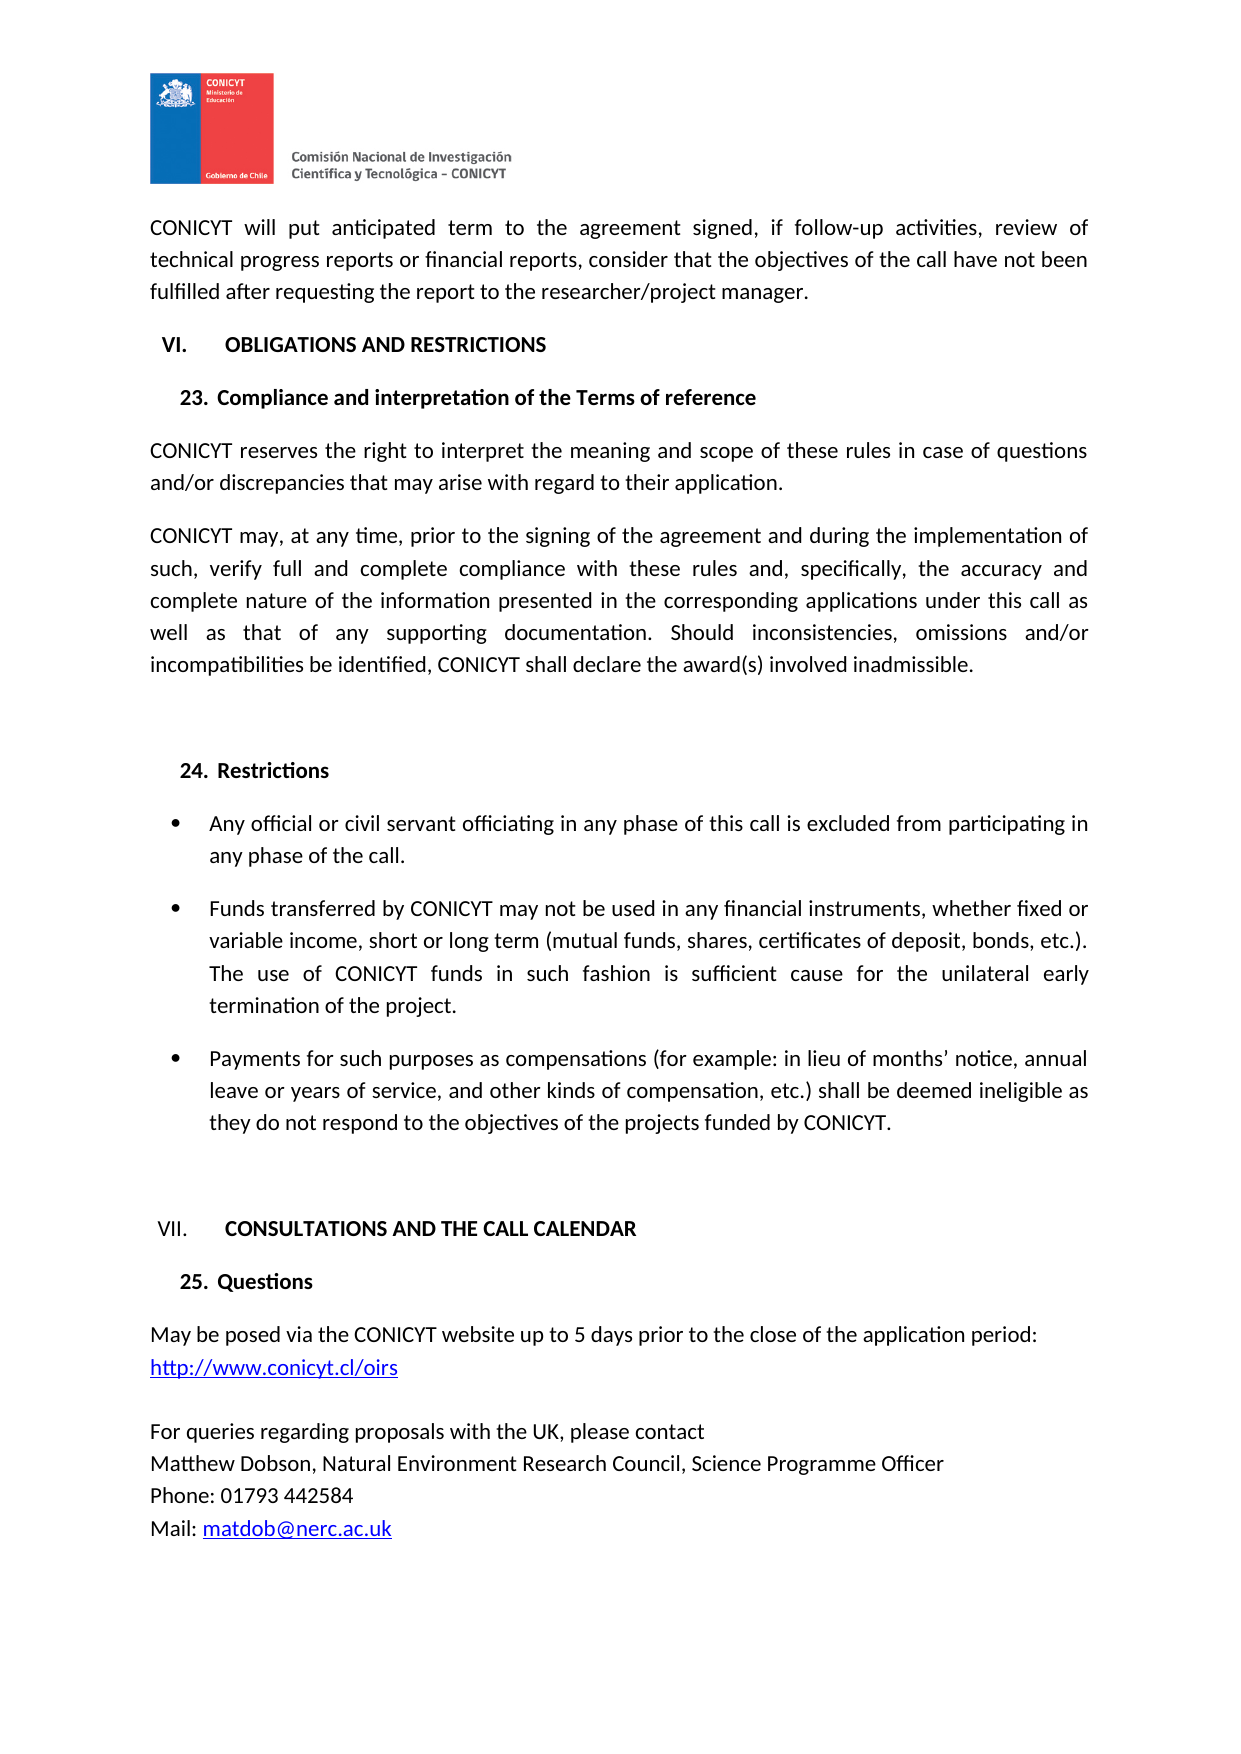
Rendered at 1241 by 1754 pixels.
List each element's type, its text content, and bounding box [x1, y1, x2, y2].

list Mail: matdob@nerc.ac.uk [150, 1514, 1090, 1542]
list Phone: 01793 442584 [150, 1481, 1090, 1509]
list Compliance and interpretation of the Terms of reference [179, 383, 1090, 411]
list Funds transferred by CONICYT may not be used in any financial instruments, whether fixed or variable income, short or long term (mutual funds, shares, certificates of deposit, bonds, etc.). The use of CONICYT funds in such fashion is sufficient cause for the unilateral early termination of the project. [172, 894, 1090, 1019]
list Payments for such purposes as compensations (for example: in lieu of months’ notice, annual leave or years of service, and other kinds of compensation, etc.) shall be deemed ineligible as they do not respond to the objectives of the projects funded by CONICYT. [172, 1044, 1090, 1136]
list For queries regarding proposals with the UK, please contact [150, 1417, 1090, 1445]
list Questions [179, 1267, 1090, 1296]
list Restrictions [179, 756, 1090, 784]
text CONICYT will put anticipated term to the agreement signed, if follow-up activities, review of technical progress reports or financial reports, consider that the objectives of the call have not been fulfilled after requesting the report to the researcher/project manager. [150, 213, 1090, 305]
picture [150, 73, 518, 184]
text CONICYT reserves the right to interpret the meaning and scope of these rules in case of questions and/or discrepancies that may arise with regard to their application. [150, 436, 1090, 496]
list Any official or civil servant officiating in any phase of this call is excluded from participating in any phase of the call. [172, 809, 1090, 869]
text CONICYT may, at any time, prior to the signing of the agreement and during the implementation of such, verify full and complete compliance with these rules and, specifically, the accuracy and complete nature of the information presented in the corresponding applications under this call as well as that of any supporting documentation. Should inconsistencies, omissions and/or incompatibilities be identified, CONICYT shall declare the award(s) involved inadmissible. [150, 521, 1090, 678]
list CONSULTATIONS AND THE CALL CALENDAR [187, 1214, 1090, 1242]
list OBLIGATIONS AND RESTRICTIONS [187, 330, 1090, 358]
list May be posed via the CONICYT website up to 5 days prior to the close of the application period: http://www.conicyt.cl/oirs [150, 1321, 1090, 1381]
list Matthew Dobson, Natural Environment Research Council, Science Programme Officer [150, 1449, 1090, 1477]
